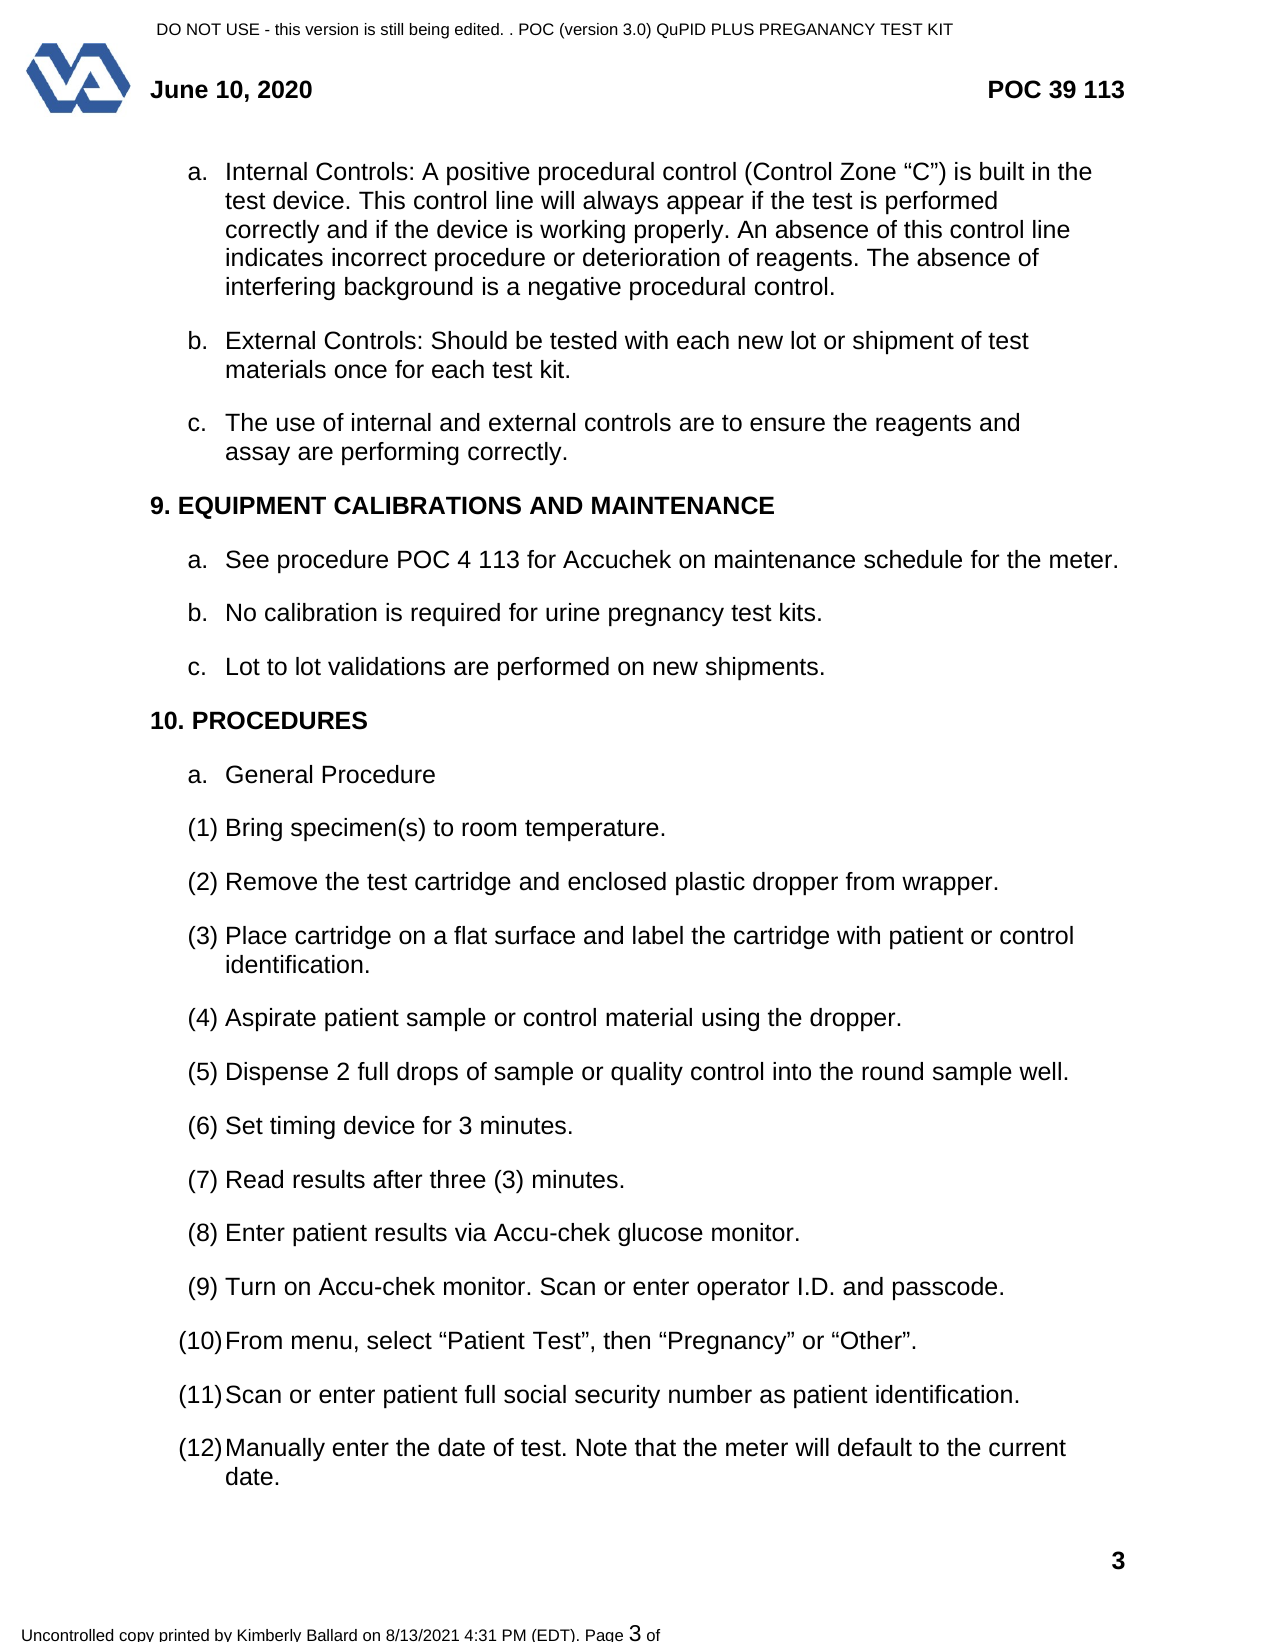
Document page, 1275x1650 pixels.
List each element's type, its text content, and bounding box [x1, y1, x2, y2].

list Remove the test cartridge and enclosed plastic dropper from wrapper. [187, 867, 1210, 896]
list Turn on Accu-chek monitor. Scan or enter operator I.D. and passcode. [187, 1272, 1210, 1301]
list See procedure POC 4 113 for Accuchek on maintenance schedule for the meter. [187, 544, 1210, 573]
list Place cartridge on a flat surface and label the cartridge with patient or control identification. [187, 921, 1076, 978]
subtitle PROCEDURES [150, 706, 1210, 734]
list Bring specimen(s) to room temperature. [187, 813, 1210, 842]
list Dispense 2 full drops of sample or quality control into the round sample well. [187, 1057, 1210, 1086]
list Lot to lot validations are performed on new shipments. [187, 652, 1210, 681]
list Internal Controls: A positive procedural control (Control Zone “C”) is built in the test device. This control line will always appear if the test is performed correctly and if the device is working properly. An absence of this control line indicates incorrect procedure or deterioration of reagents. The absence of interfering background is a negative procedural control. [187, 157, 1099, 301]
list General Procedure [187, 759, 1210, 788]
list No calibration is required for urine pregnancy test kits. [187, 598, 1210, 627]
subtitle 3 [14, 1546, 1125, 1575]
picture [25, 43, 131, 117]
subtitle EQUIPMENT CALIBRATIONS AND MAINTENANCE [150, 491, 1210, 519]
list Enter patient results via Accu-chek glucose monitor. [187, 1218, 1210, 1247]
list The use of internal and external controls are to ensure the reagents and assay are performing correctly. [187, 408, 1092, 466]
list External Controls: Should be tested with each new lot or shipment of test materials once for each test kit. [187, 326, 1030, 383]
list From menu, select “Patient Test”, then “Pregnancy” or “Other”. [178, 1326, 1210, 1355]
list Scan or enter patient full social security number as patient identification. [178, 1380, 1210, 1408]
list Aspirate patient sample or control material using the dropper. [187, 1003, 1210, 1032]
list Set timing device for 3 minutes. [187, 1111, 1210, 1140]
list Manually enter the date of test. Note that the meter will default to the current date. [178, 1433, 1067, 1491]
list Read results after three (3) minutes. [187, 1165, 1210, 1193]
